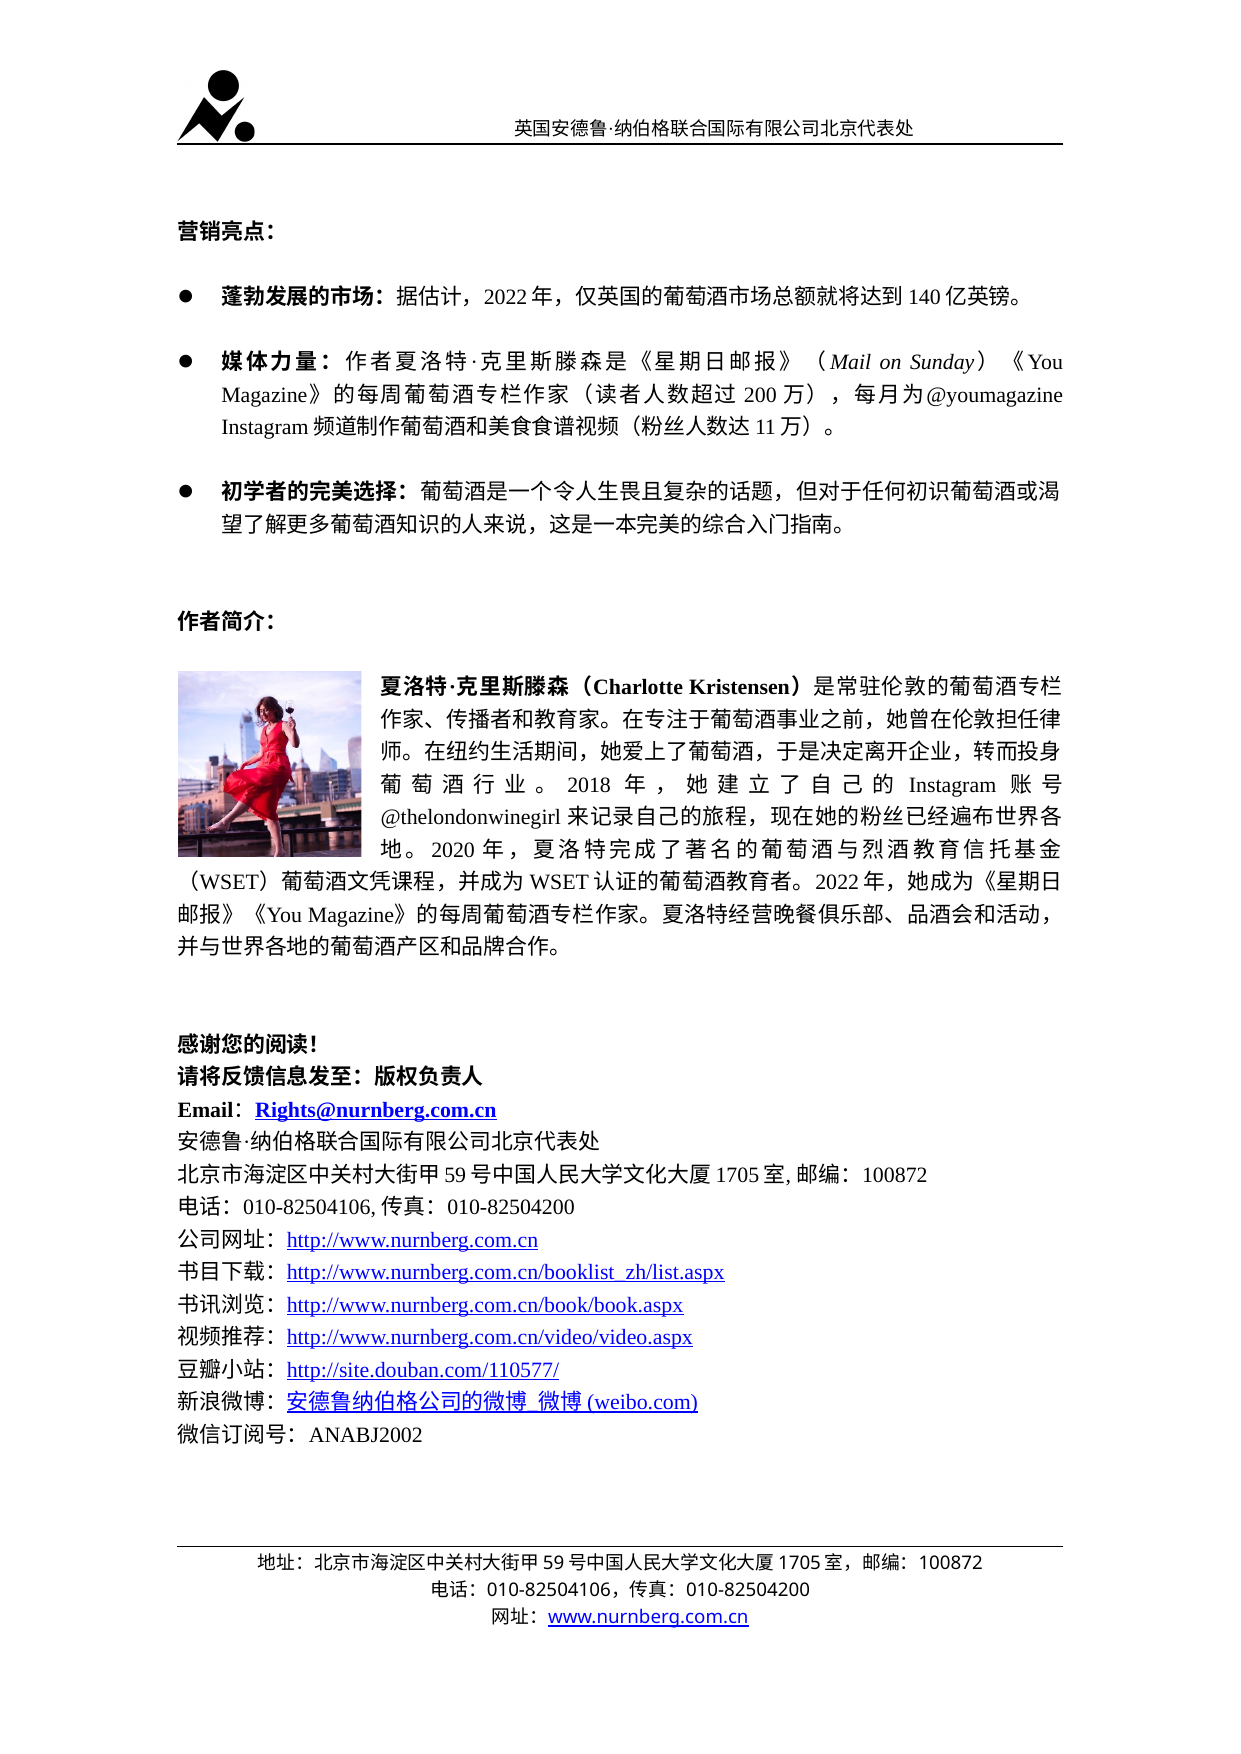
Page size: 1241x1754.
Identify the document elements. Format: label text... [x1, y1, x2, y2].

picture [177, 70, 255, 142]
text 电话：010-82504106, 传真：010-82504200 [177, 1189, 1063, 1221]
text 书讯浏览：http://www.nurnberg.com.cn/book/book.aspx [177, 1286, 1063, 1319]
text 作者简介： [177, 604, 1063, 636]
text 北京市海淀区中关村大街甲59号中国人民大学文化大厦1705室, 邮编：100872 [177, 1156, 1063, 1189]
text 夏洛特·克里斯滕森（Charlotte Kristensen）是常驻伦敦的葡萄酒专栏作家、传播者和教育家。在专注于葡萄酒事业之前，她曾在伦敦担任律师。在纽约生活期间，她爱上了葡萄酒，于是决定离开企业，转而投身葡萄酒行业。2018年，她建立了自己的Instagram账号@thelondonwinegirl 来记录自己的旅程，现在她的粉丝已经遍布世界各地。2020年，夏洛特完成了著名的葡萄酒与烈酒教育信托基金（WSET）葡萄酒文凭课程，并成为WSET认证的葡萄酒教育者。2022年，她成为《星期日邮报》《You Magazine》的每周葡萄酒专栏作家。夏洛特经营晚餐俱乐部、品酒会和活动，并与世界各地的葡萄酒产区和品牌合作。 [177, 669, 1063, 961]
text 请将反馈信息发至：版权负责人 [177, 1059, 1063, 1091]
list 媒体力量：作者夏洛特·克里斯滕森是《星期日邮报》（Mail on Sunday）《You Magazine》的每周葡萄酒专栏作家（读者人数超过200万），每月为@youmagazine Instagram频道制作葡萄酒和美食食谱视频（粉丝人数达11万）。 [177, 344, 1063, 441]
text 新浪微博：安德鲁纳伯格公司的微博_微博 (weibo.com) [587, 1384, 1063, 1416]
picture [177, 671, 364, 858]
text 公司网址：http://www.nurnberg.com.cn [177, 1221, 1063, 1254]
list 初学者的完美选择：葡萄酒是一个令人生畏且复杂的话题，但对于任何初识葡萄酒或渴望了解更多葡萄酒知识的人来说，这是一本完美的综合入门指南。 [177, 474, 1063, 539]
text 书目下载：http://www.nurnberg.com.cn/booklist_zh/list.aspx [177, 1254, 1063, 1286]
text 视频推荐：http://www.nurnberg.com.cn/video/video.aspx [177, 1319, 1063, 1351]
text Email：Rights@nurnberg.com.cn [177, 1091, 1063, 1124]
text 感谢您的阅读！ [177, 1026, 1063, 1059]
text 微信订阅号：ANABJ2002 [177, 1416, 1063, 1449]
text 营销亮点： [177, 214, 1063, 246]
list 蓬勃发展的市场：据估计，2022年，仅英国的葡萄酒市场总额就将达到140亿英镑。 [177, 279, 1063, 311]
text 安德鲁·纳伯格联合国际有限公司北京代表处 [177, 1124, 1063, 1156]
text 豆瓣小站：http://site.douban.com/110577/ [177, 1351, 1063, 1384]
